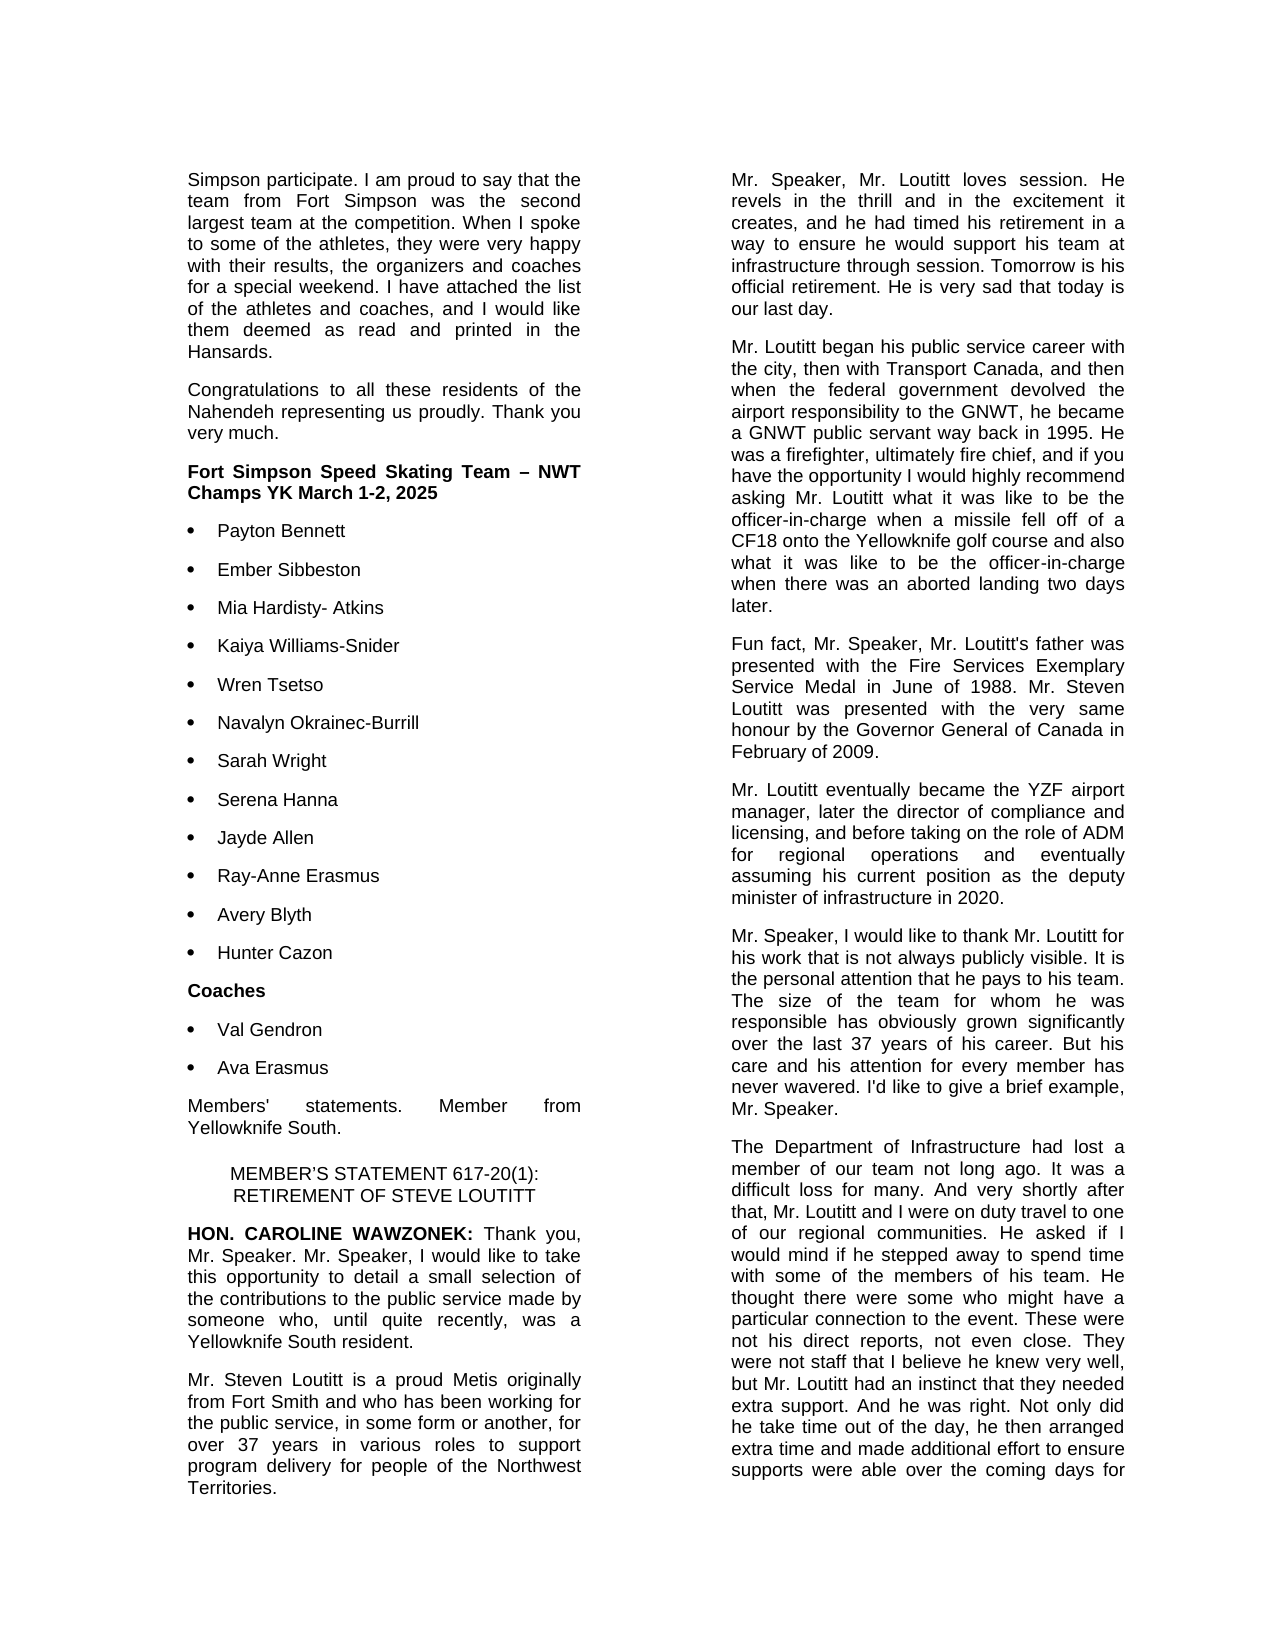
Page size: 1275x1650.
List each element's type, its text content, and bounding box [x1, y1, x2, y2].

list Navalyn Okrainec-Burrill [187, 712, 581, 733]
list Kaiya Williams-Snider [187, 635, 581, 657]
list Mia Hardisty- Atkins [187, 597, 581, 618]
list Serena Hanna [187, 788, 581, 810]
text HON. CAROLINE WAWZONEK: Thank you, Mr. Speaker. Mr. Speaker, I would like to take this opportunity to detail a small selection of the contributions to the public service made by someone who, until quite recently, was a Yellowknife South resident. [187, 1223, 581, 1352]
list Val Gendron [187, 1018, 581, 1040]
text Coaches [187, 980, 581, 1002]
subtitle Member’s Statement 617-20(1): Retirement of Steve Loutitt [187, 1163, 581, 1206]
list Avery Blyth [187, 903, 581, 925]
text Mr. Loutitt began his public service career with the city, then with Transport Canada, and then when the federal government devolved the airport responsibility to the GNWT, he became a GNWT public servant way back in 1995. He was a firefighter, ultimately fire chief, and if you have the opportunity I would highly recommend asking Mr. Loutitt what it was like to be the officer-in-charge when a missile fell off of a CF18 onto the Yellowknife golf course and also what it was like to be the officer-in-charge when there was an aborted landing two days later. [731, 336, 1125, 616]
text Mr. Steven Loutitt is a proud Metis originally from Fort Smith and who has been working for the public service, in some form or another, for over 37 years in various roles to support program delivery for people of the Northwest Territories. [187, 1369, 581, 1498]
list Ember Sibbeston [187, 558, 581, 580]
list Wren Tsetso [187, 673, 581, 695]
list Hunter Cazon [187, 942, 581, 963]
text Mr. Speaker, I would like to thank Mr. Loutitt for his work that is not always publicly visible. It is the personal attention that he pays to his team. The size of the team for whom he was responsible has obviously grown significantly over the last 37 years of his career. But his care and his attention for every member has never wavered. I'd like to give a brief example, Mr. Speaker. [731, 925, 1125, 1119]
text Fun fact, Mr. Speaker, Mr. Loutitt's father was presented with the Fire Services Exemplary Service Medal in June of 1988. Mr. Steven Loutitt was presented with the very same honour by the Governor General of Canada in February of 2009. [731, 633, 1125, 762]
text Members' statements. Member from Yellowknife South. [187, 1095, 581, 1138]
list Jayde Allen [187, 827, 581, 848]
text Fort Simpson Speed Skating Team – NWT Champs YK March 1-2, 2025 [187, 460, 581, 503]
list Sarah Wright [187, 750, 581, 772]
text Congratulations to all these residents of the Nahendeh representing us proudly. Thank you very much. [187, 379, 581, 444]
list Ray-Anne Erasmus [187, 865, 581, 887]
list Payton Bennett [187, 520, 581, 542]
text Mr. Speaker, Mr. Loutitt loves session. He revels in the thrill and in the excitement it creates, and he had timed his retirement in a way to ensure he would support his team at infrastructure through session. Tomorrow is his official retirement. He is very sad that today is our last day. [731, 168, 1125, 319]
text Mr. Loutitt eventually became the YZF airport manager, later the director of compliance and licensing, and before taking on the role of ADM for regional operations and eventually assuming his current position as the deputy minister of infrastructure in 2020. [731, 779, 1125, 908]
list Ava Erasmus [187, 1057, 581, 1078]
